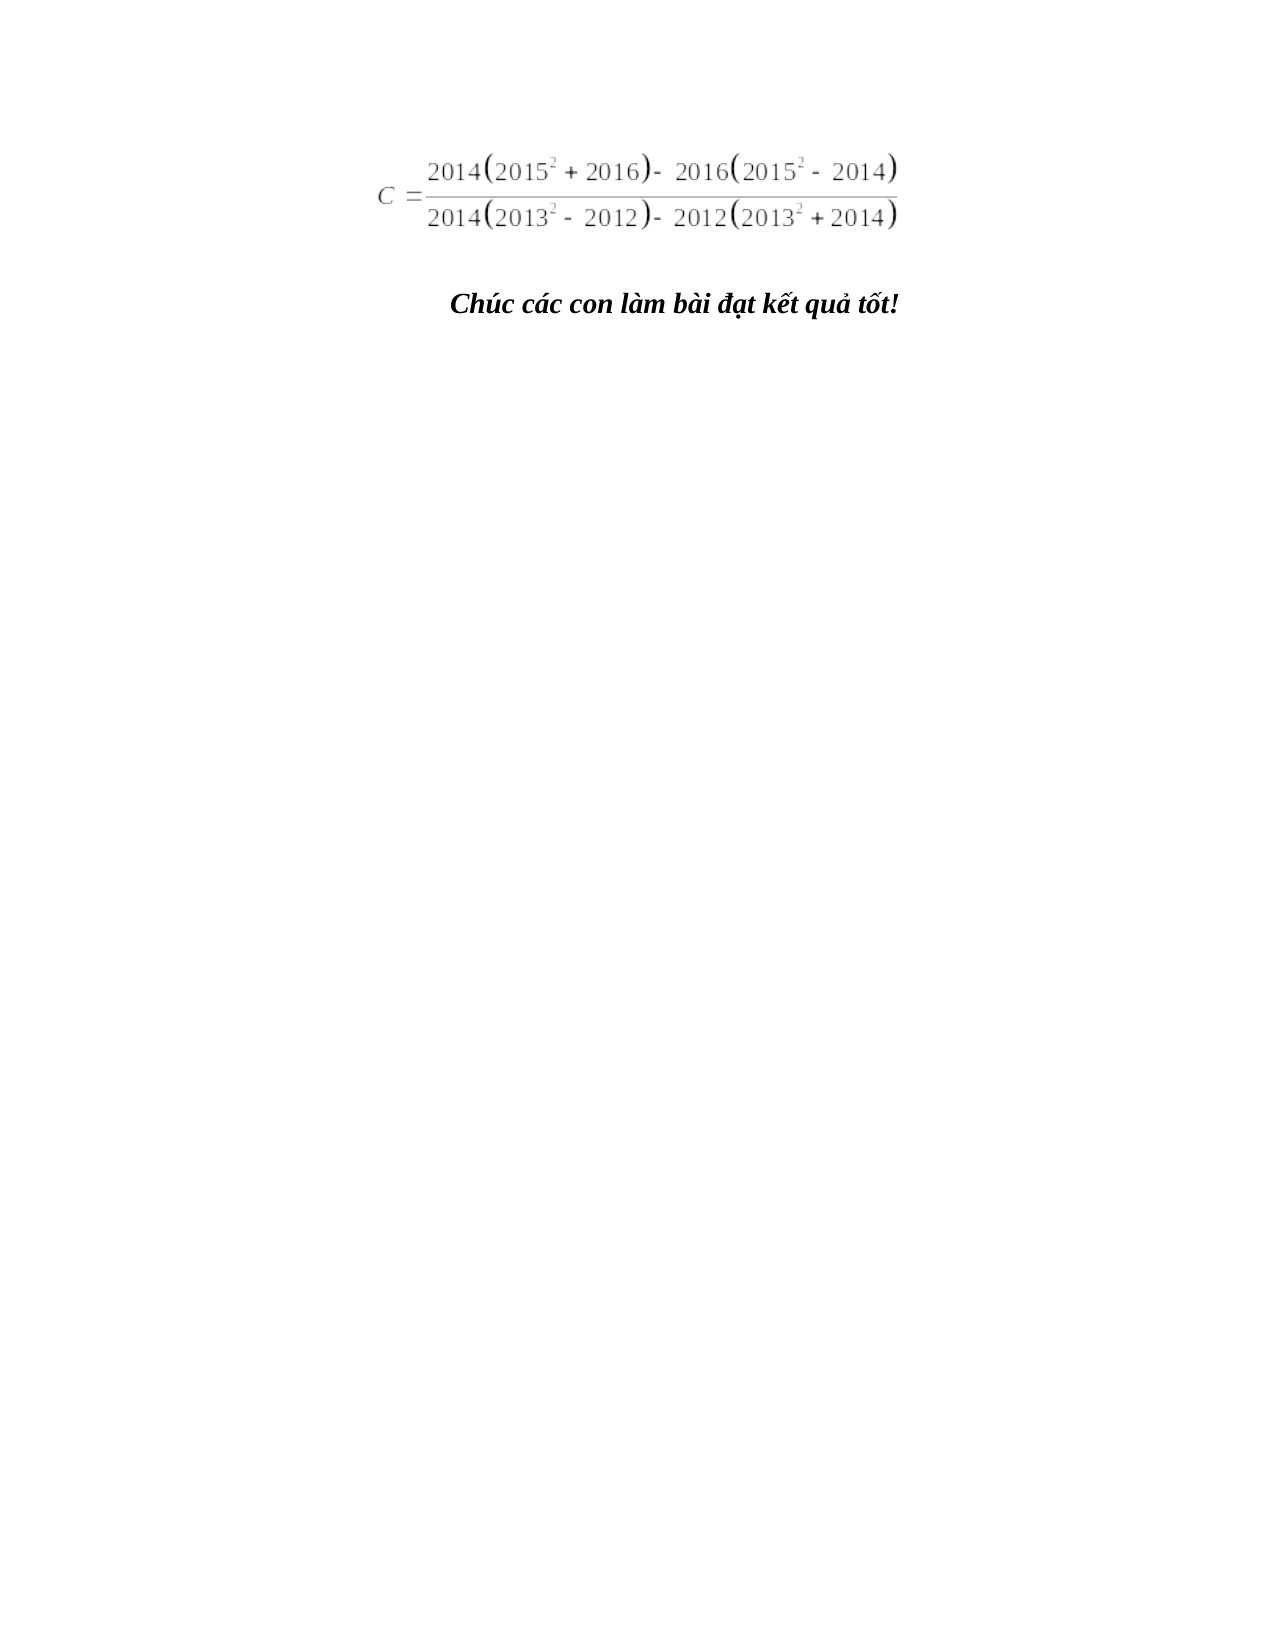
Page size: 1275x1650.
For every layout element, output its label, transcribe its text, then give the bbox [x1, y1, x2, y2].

text Chúc các con làm bài đạt kết quả tốt! [150, 286, 1125, 320]
